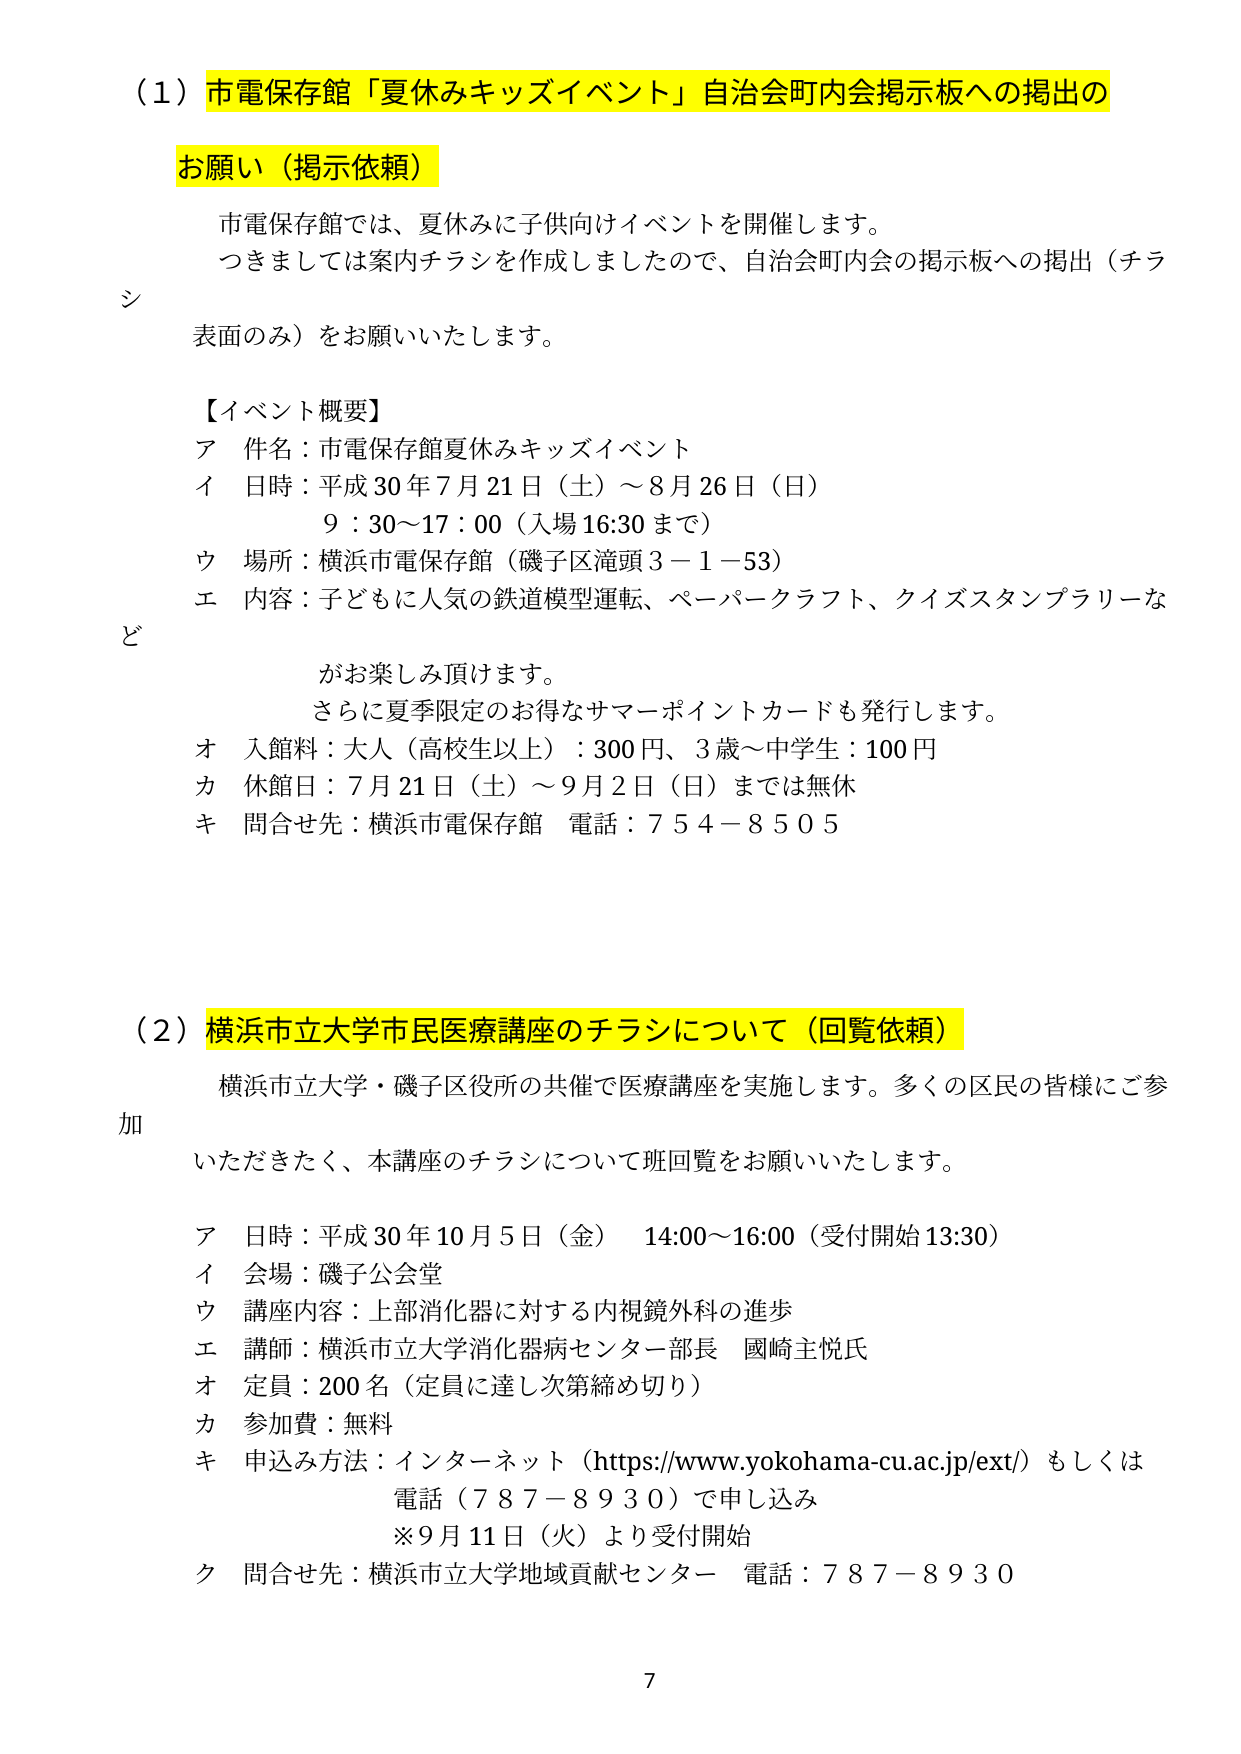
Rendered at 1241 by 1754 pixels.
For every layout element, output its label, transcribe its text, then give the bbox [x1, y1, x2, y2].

text いただきたく、本講座のチラシについて班回覧をお願いいたします。 [118, 1141, 1181, 1178]
text お願い（掲示依頼） [118, 128, 1181, 203]
text 横浜市立大学・磯子区役所の共催で医療講座を実施します。多くの区民の皆様にご参加 [118, 1066, 1181, 1141]
text ク 問合せ先：横浜市立大学地域貢献センター 電話：７８７－８９３０ [118, 1553, 1181, 1591]
text がお楽しみ頂けます。 [118, 653, 1181, 691]
text さらに夏季限定のお得なサマーポイントカードも発行します。 [118, 691, 1181, 728]
text つきましては案内チラシを作成しましたので、自治会町内会の掲示板への掲出（チラシ [118, 241, 1181, 316]
text イ 会場：磯子公会堂 [118, 1253, 1181, 1291]
text ※９月11日（火）より受付開始 [118, 1516, 1181, 1553]
text オ 入館料：大人（高校生以上）：300円、３歳～中学生：100円 [118, 728, 1181, 766]
text 市電保存館では、夏休みに子供向けイベントを開催します。 [118, 203, 1181, 241]
text （２）横浜市立大学市民医療講座のチラシについて（回覧依頼） [118, 991, 1181, 1066]
text 【イベント概要】 [118, 391, 1181, 428]
text カ 参加費：無料 [118, 1403, 1181, 1441]
text キ 問合せ先：横浜市電保存館 電話：７５４－８５０５ [118, 803, 1181, 841]
text 電話（７８７－８９３０）で申し込み [118, 1478, 1181, 1516]
text イ 日時：平成30年７月21日（土）～８月26日（日） [118, 466, 1181, 503]
text キ 申込み方法：インターネット（https://www.yokohama-cu.ac.jp/ext/）もしくは [118, 1441, 1181, 1478]
text ウ 場所：横浜市電保存館（磯子区滝頭３－１－53） [118, 541, 1181, 578]
text オ 定員：200名（定員に達し次第締め切り） [118, 1366, 1181, 1403]
text （１）市電保存館「夏休みキッズイベント」自治会町内会掲示板への掲出の [118, 53, 1181, 128]
text カ 休館日：７月21日（土）～９月２日（日）までは無休 [118, 766, 1181, 803]
text エ 内容：子どもに人気の鉄道模型運転、ペーパークラフト、クイズスタンプラリーなど [118, 578, 1181, 653]
text ９：30～17：00（入場16:30まで） [118, 503, 1181, 541]
text ア 件名：市電保存館夏休みキッズイベント [118, 428, 1181, 466]
text ア 日時：平成30年10月５日（金） 14:00～16:00（受付開始13:30） [118, 1216, 1181, 1253]
text エ 講師：横浜市立大学消化器病センター部長 國崎主悦氏 [118, 1328, 1181, 1366]
text ウ 講座内容：上部消化器に対する内視鏡外科の進歩 [118, 1291, 1181, 1328]
text 表面のみ）をお願いいたします。 [118, 316, 1181, 353]
